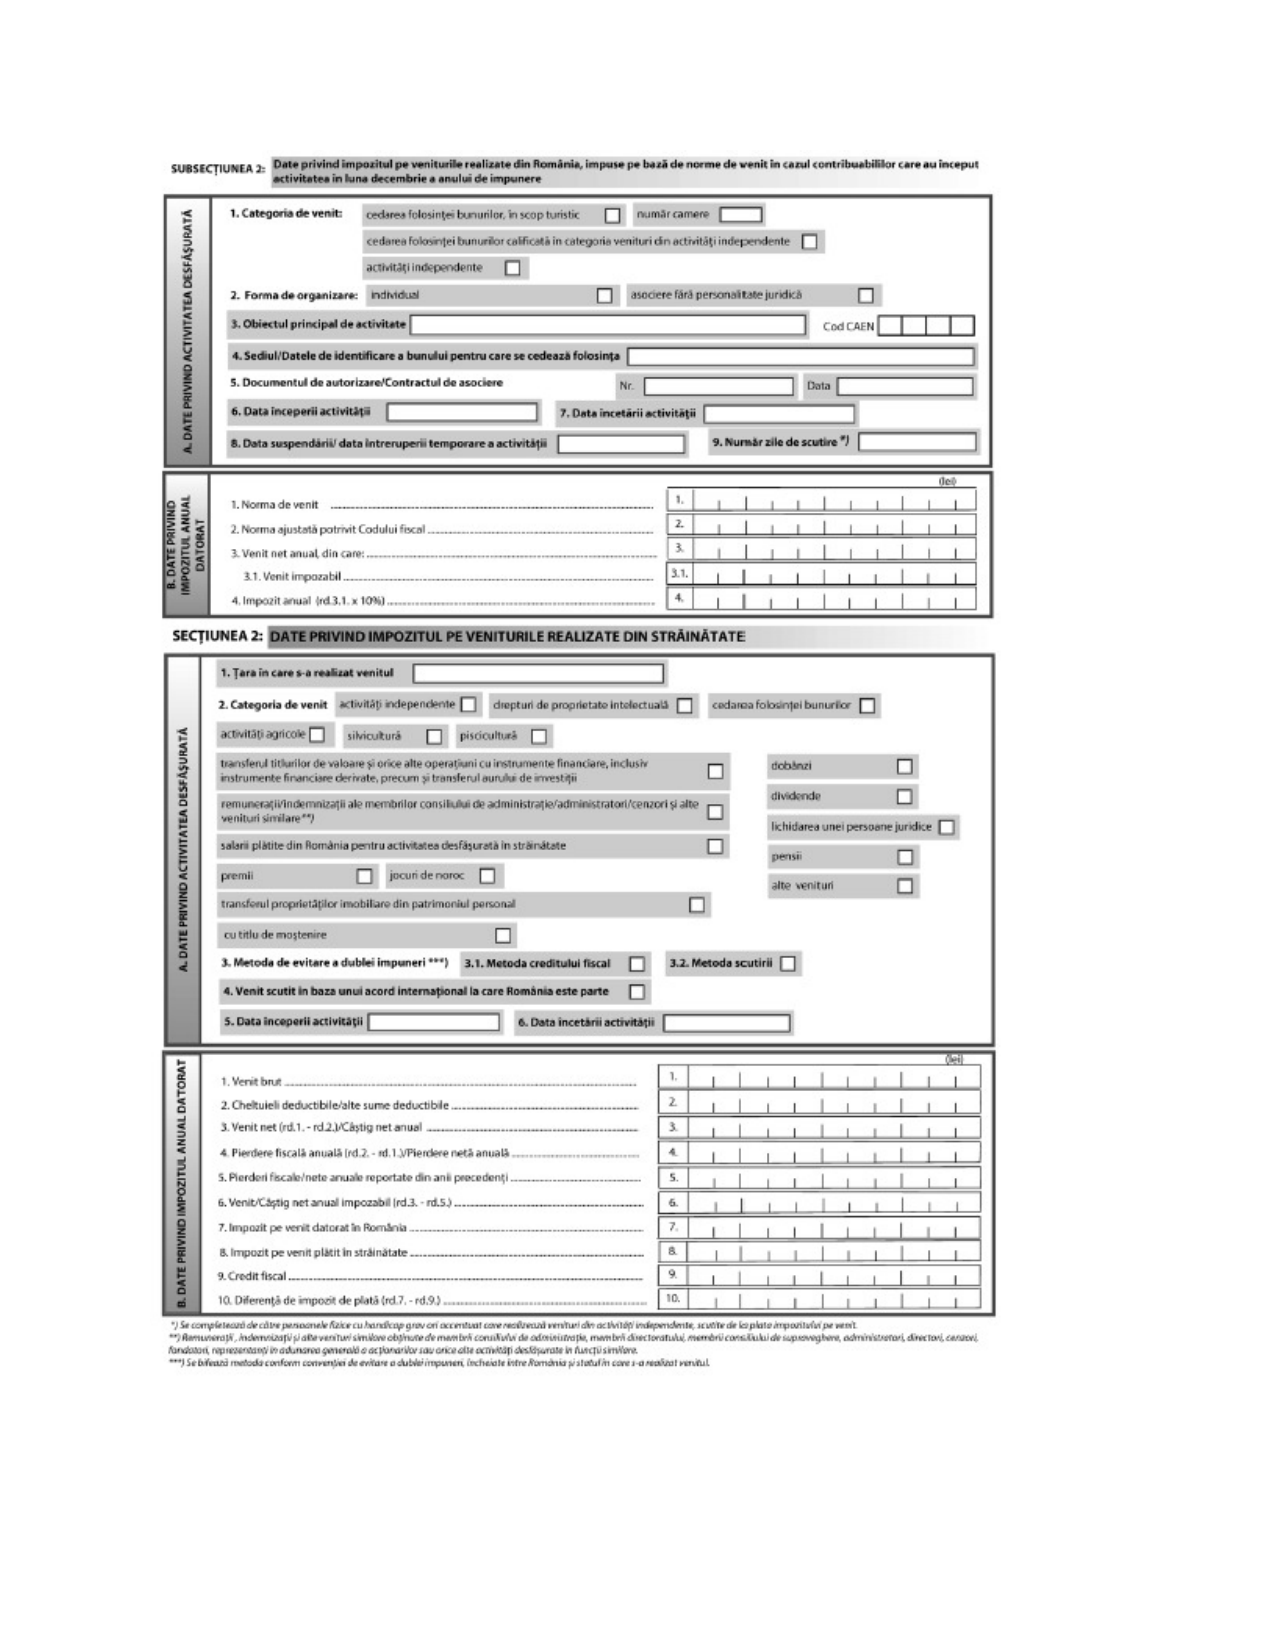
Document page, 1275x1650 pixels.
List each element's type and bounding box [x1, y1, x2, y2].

picture [150, 150, 1024, 1382]
